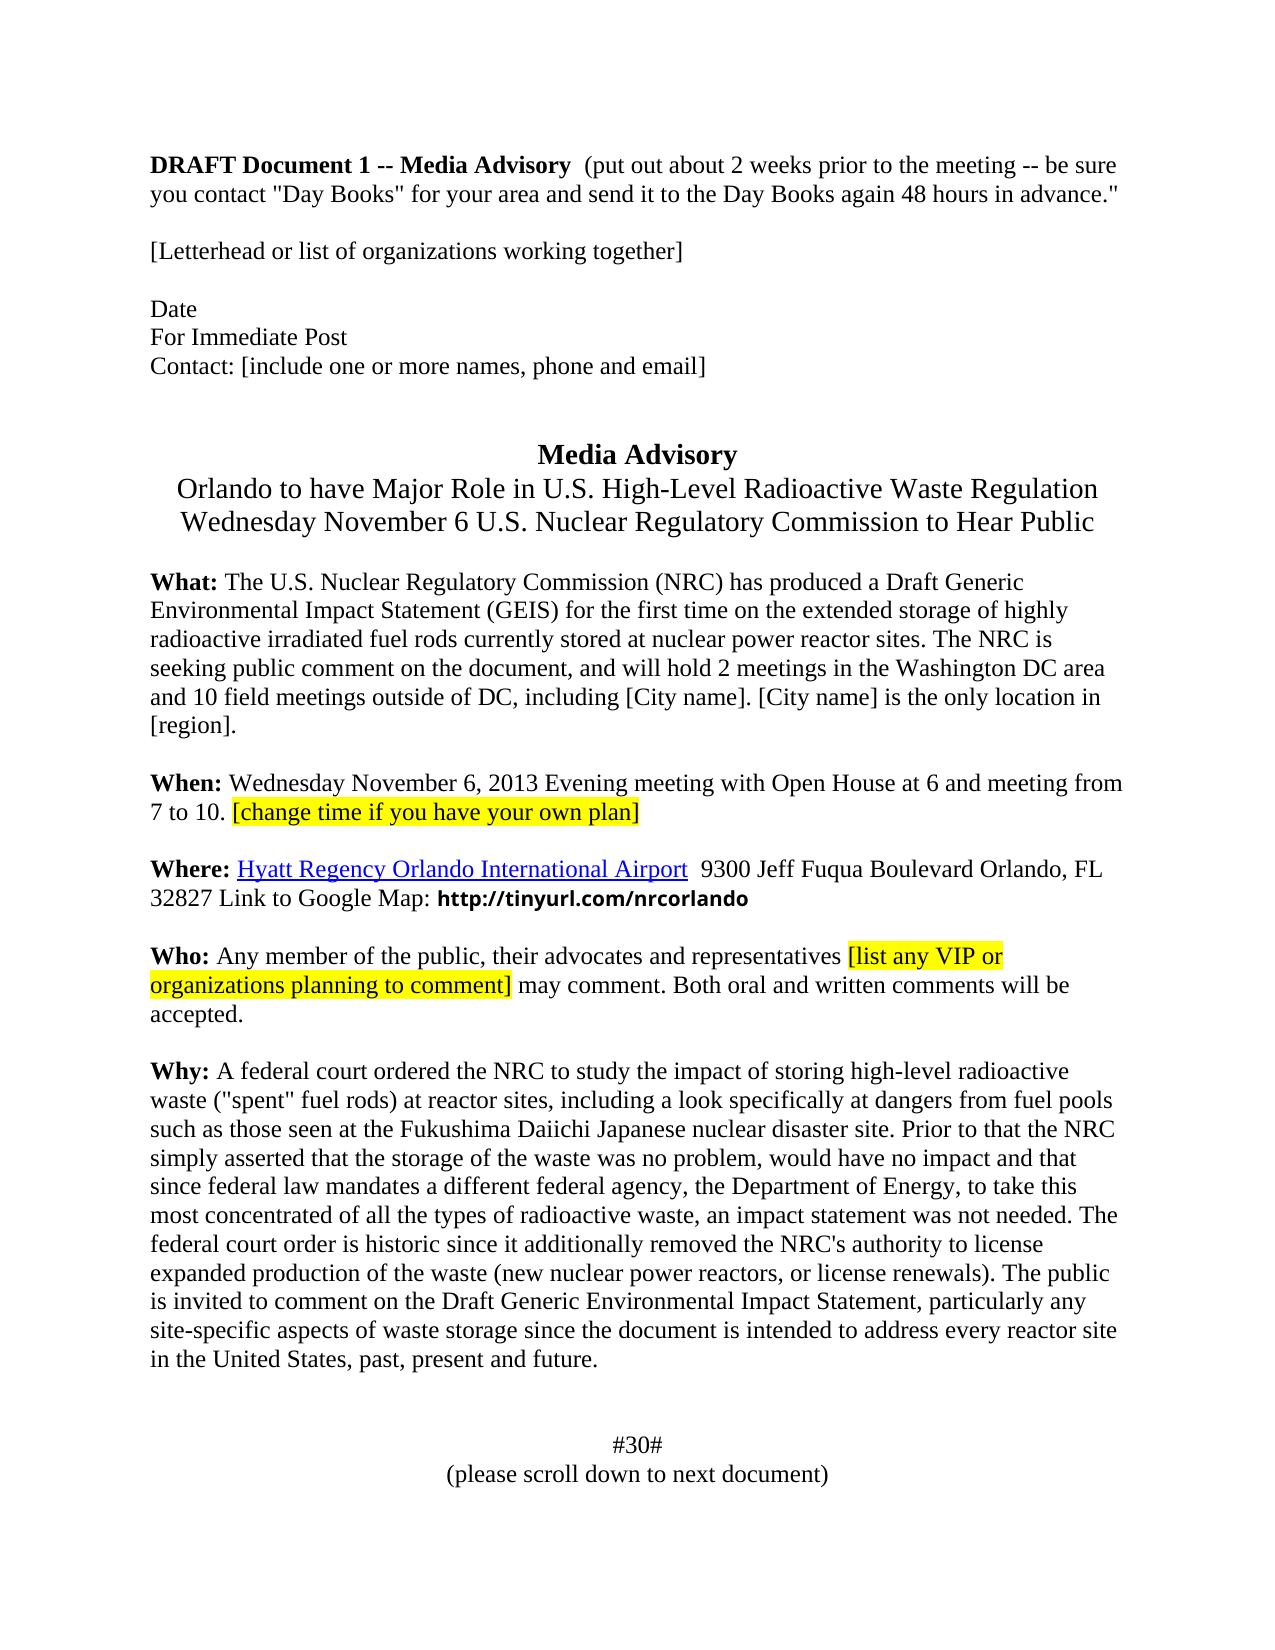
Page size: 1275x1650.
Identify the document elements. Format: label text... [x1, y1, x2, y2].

text Why: A federal court ordered the NRC to study the impact of storing high-level radioactive waste ("spent" fuel rods) at reactor sites, including a look specifically at dangers from fuel pools such as those seen at the Fukushima Daiichi Japanese nuclear disaster site. Prior to that the NRC simply asserted that the storage of the waste was no problem, would have no impact and that since federal law mandates a different federal agency, the Department of Energy, to take this most concentrated of all the types of radioactive waste, an impact statement was not needed. The federal court order is historic since it additionally removed the NRC's authority to license expanded production of the waste (new nuclear power reactors, or license renewals). The public is invited to comment on the Draft Generic Environmental Impact Statement, particularly any site-specific aspects of waste storage since the document is intended to address every reactor site in the United States, past, present and future. [150, 1056, 1125, 1373]
text What: The U.S. Nuclear Regulatory Commission (NRC) has produced a Draft Generic Environmental Impact Statement (GEIS) for the first time on the extended storage of highly radioactive irradiated fuel rods currently stored at nuclear power reactor sites. The NRC is seeking public comment on the document, and will hold 2 meetings in the Washington DC area and 10 field meetings outside of DC, including [City name]. [City name] is the only location in [region]. [150, 567, 1125, 739]
text Where: Hyatt Regency Orlando International Airport 9300 Jeff Fuqua Boulevard Orlando, FL 32827 Link to Google Map: http://tinyurl.com/nrcorlando [150, 854, 1125, 913]
text Contact: [include one or more names, phone and email] [150, 351, 1125, 380]
text DRAFT Document 1 -- Media Advisory (put out about 2 weeks prior to the meeting -- be sure you contact "Day Books" for your area and send it to the Day Books again 48 hours in advance." [150, 150, 1125, 207]
text (please scroll down to next document) [150, 1459, 1125, 1488]
text When: Wednesday November 6, 2013 Evening meeting with Open House at 6 and meeting from 7 to 10. [change time if you have your own plan] [150, 768, 1125, 826]
text Wednesday November 6 U.S. Nuclear Regulatory Commission to Hear Public [150, 504, 1125, 538]
text Who: Any member of the public, their advocates and representatives [list any VIP or organizations planning to comment] may comment. Both oral and written comments will be accepted. [150, 941, 1125, 1028]
text [Letterhead or list of organizations working together] [150, 236, 1125, 265]
text Date [150, 294, 1125, 322]
text Orlando to have Major Role in U.S. High-Level Radioactive Waste Regulation [150, 471, 1125, 504]
text For Immediate Post [150, 322, 1125, 351]
text #30# [150, 1430, 1125, 1459]
text Media Advisory [150, 437, 1125, 471]
